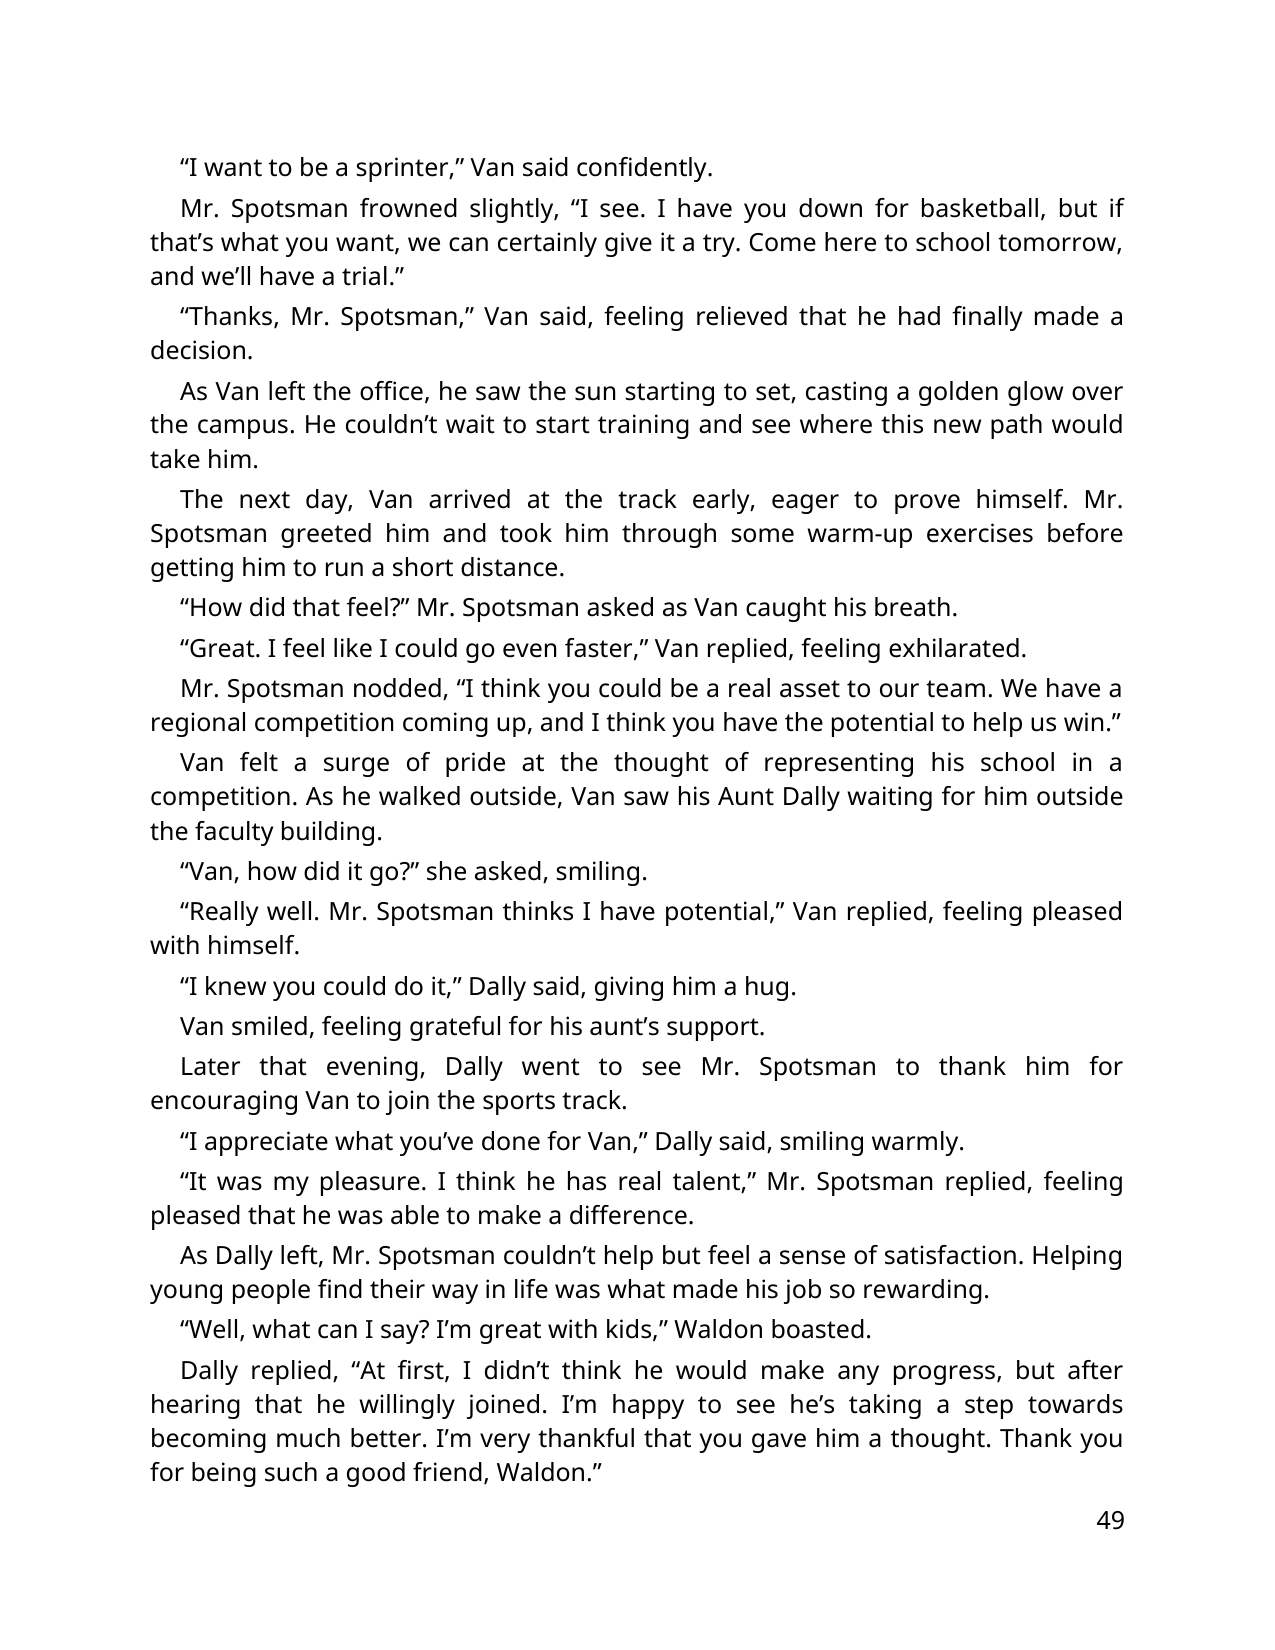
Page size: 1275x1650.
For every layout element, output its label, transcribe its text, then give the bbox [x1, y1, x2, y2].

text “How did that feel?” Mr. Spotsman asked as Van caught his breath. [150, 590, 1125, 624]
text “I want to be a sprinter,” Van said confidently. [150, 150, 1125, 184]
text “Well, what can I say? I’m great with kids,” Waldon boasted. [150, 1312, 1125, 1346]
text Van smiled, feeling grateful for his aunt’s support. [150, 1008, 1125, 1042]
text Van felt a surge of pride at the thought of representing his school in a competition. As he walked outside, Van saw his Aunt Dally waiting for him outside the faculty building. [150, 745, 1125, 847]
text As Van left the office, he saw the sun starting to set, casting a golden glow over the campus. He couldn’t wait to start training and see where this new path would take him. [150, 373, 1125, 475]
text As Dally left, Mr. Spotsman couldn’t help but feel a sense of satisfaction. Helping young people find their way in life was what made his job so rewarding. [150, 1238, 1125, 1306]
text Mr. Spotsman frowned slightly, “I see. I have you down for basketball, but if that’s what you want, we can certainly give it a try. Come here to school tomorrow, and we’ll have a trial.” [150, 190, 1125, 292]
text Mr. Spotsman nodded, “I think you could be a real asset to our team. We have a regional competition coming up, and I think you have the potential to help us win.” [150, 671, 1125, 739]
text “Thanks, Mr. Spotsman,” Van said, feeling relieved that he had finally made a decision. [150, 299, 1125, 367]
text “Really well. Mr. Spotsman thinks I have potential,” Van replied, feeling pleased with himself. [150, 894, 1125, 962]
text “I knew you could do it,” Dally said, giving him a hug. [150, 968, 1125, 1002]
text Dally replied, “At first, I didn’t think he would make any progress, but after hearing that he willingly joined. I’m happy to see he’s taking a step towards becoming much better. I’m very thankful that you gave him a thought. Thank you for being such a good friend, Waldon.” [150, 1352, 1125, 1489]
text “Van, how did it go?” she asked, smiling. [150, 853, 1125, 887]
text “Great. I feel like I could go even faster,” Van replied, feeling exhilarated. [150, 630, 1125, 664]
text “It was my pleasure. I think he has real talent,” Mr. Spotsman replied, feeling pleased that he was able to make a difference. [150, 1163, 1125, 1232]
text Later that evening, Dally went to see Mr. Spotsman to thank him for encouraging Van to join the sports track. [150, 1049, 1125, 1117]
text “I appreciate what you’ve done for Van,” Dally said, smiling warmly. [150, 1123, 1125, 1157]
text The next day, Van arrived at the track early, eager to prove himself. Mr. Spotsman greeted him and took him through some warm-up exercises before getting him to run a short distance. [150, 482, 1125, 584]
